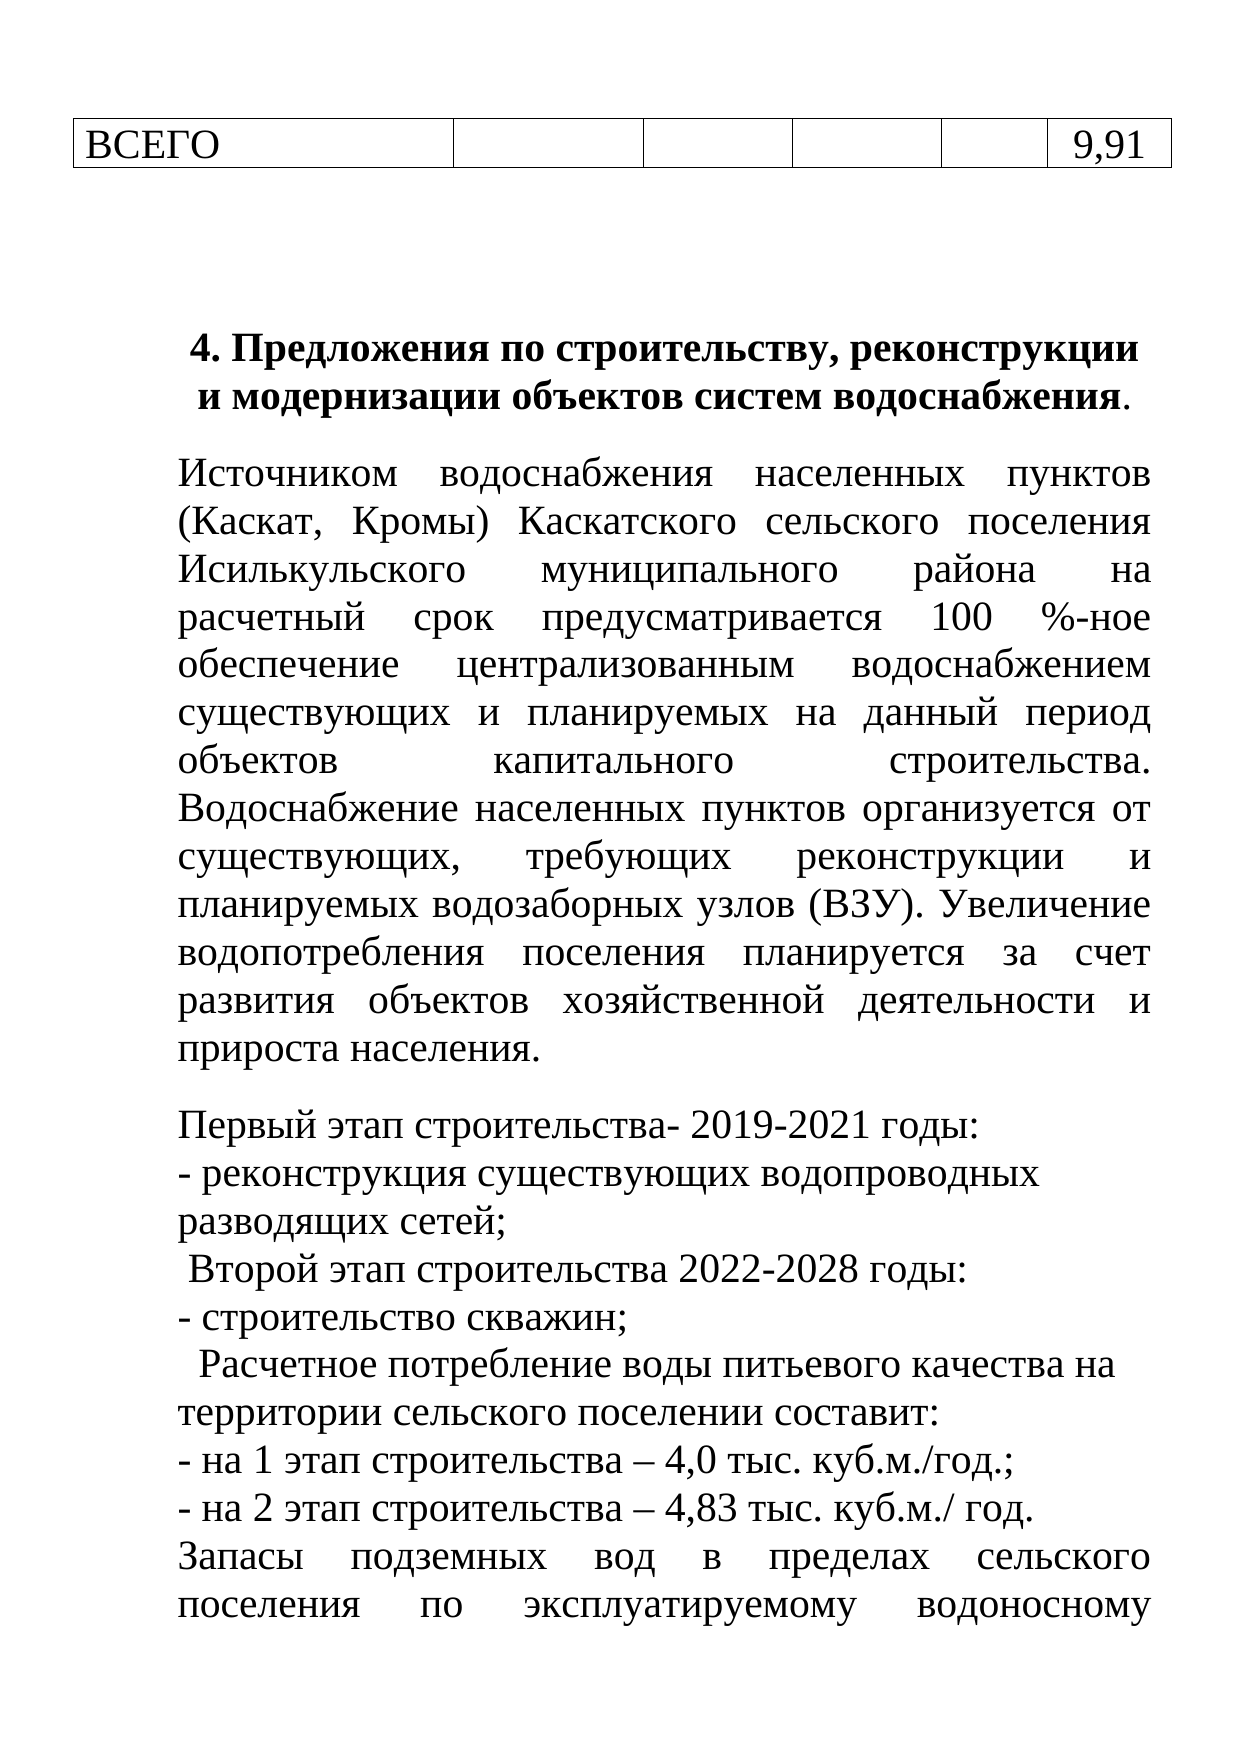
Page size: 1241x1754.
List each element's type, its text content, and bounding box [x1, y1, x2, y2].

text - на 1 этап строительства – 4,0 тыс. куб.м./год.; [177, 1435, 1152, 1483]
table_cell [942, 119, 1047, 167]
text Расчетное потребление воды питьевого качества на территории сельского поселении составит: [177, 1339, 1152, 1435]
text - реконструкция существующих водопроводных разводящих сетей; [177, 1147, 1152, 1243]
text Первый этап строительства- 2019-2021 годы: [177, 1099, 1152, 1147]
table_cell 9,91 [1048, 119, 1171, 167]
table_cell [644, 119, 792, 167]
table_cell [454, 119, 643, 167]
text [177, 1531, 1152, 1626]
text - на 2 этап строительства – 4,83 тыс. куб.м./ год. [177, 1483, 1152, 1531]
text 4. Предложения по строительству, реконструкции и модернизации объектов систем водоснабжения. [177, 322, 1152, 418]
table_cell ВСЕГО [74, 119, 453, 167]
text Источником водоснабжения населенных пунктов (Каскат, Кромы) Каскатского сельского поселения Исилькульского муниципального района на расчетный срок предусматривается 100 %-ное обеспечение централизованным водоснабжением существующих и планируемых на данный период объектов капитального строительства. Водоснабжение населенных пунктов организуется от существующих, требующих реконструкции и планируемых водозаборных узлов (ВЗУ). Увеличение водопотребления поселения планируется за счет развития объектов хозяйственной деятельности и прироста населения. [177, 447, 1152, 1070]
text Второй этап строительства 2022-2028 годы: [177, 1243, 1152, 1291]
text - строительство скважин; [177, 1291, 1152, 1339]
table_cell [793, 119, 941, 167]
